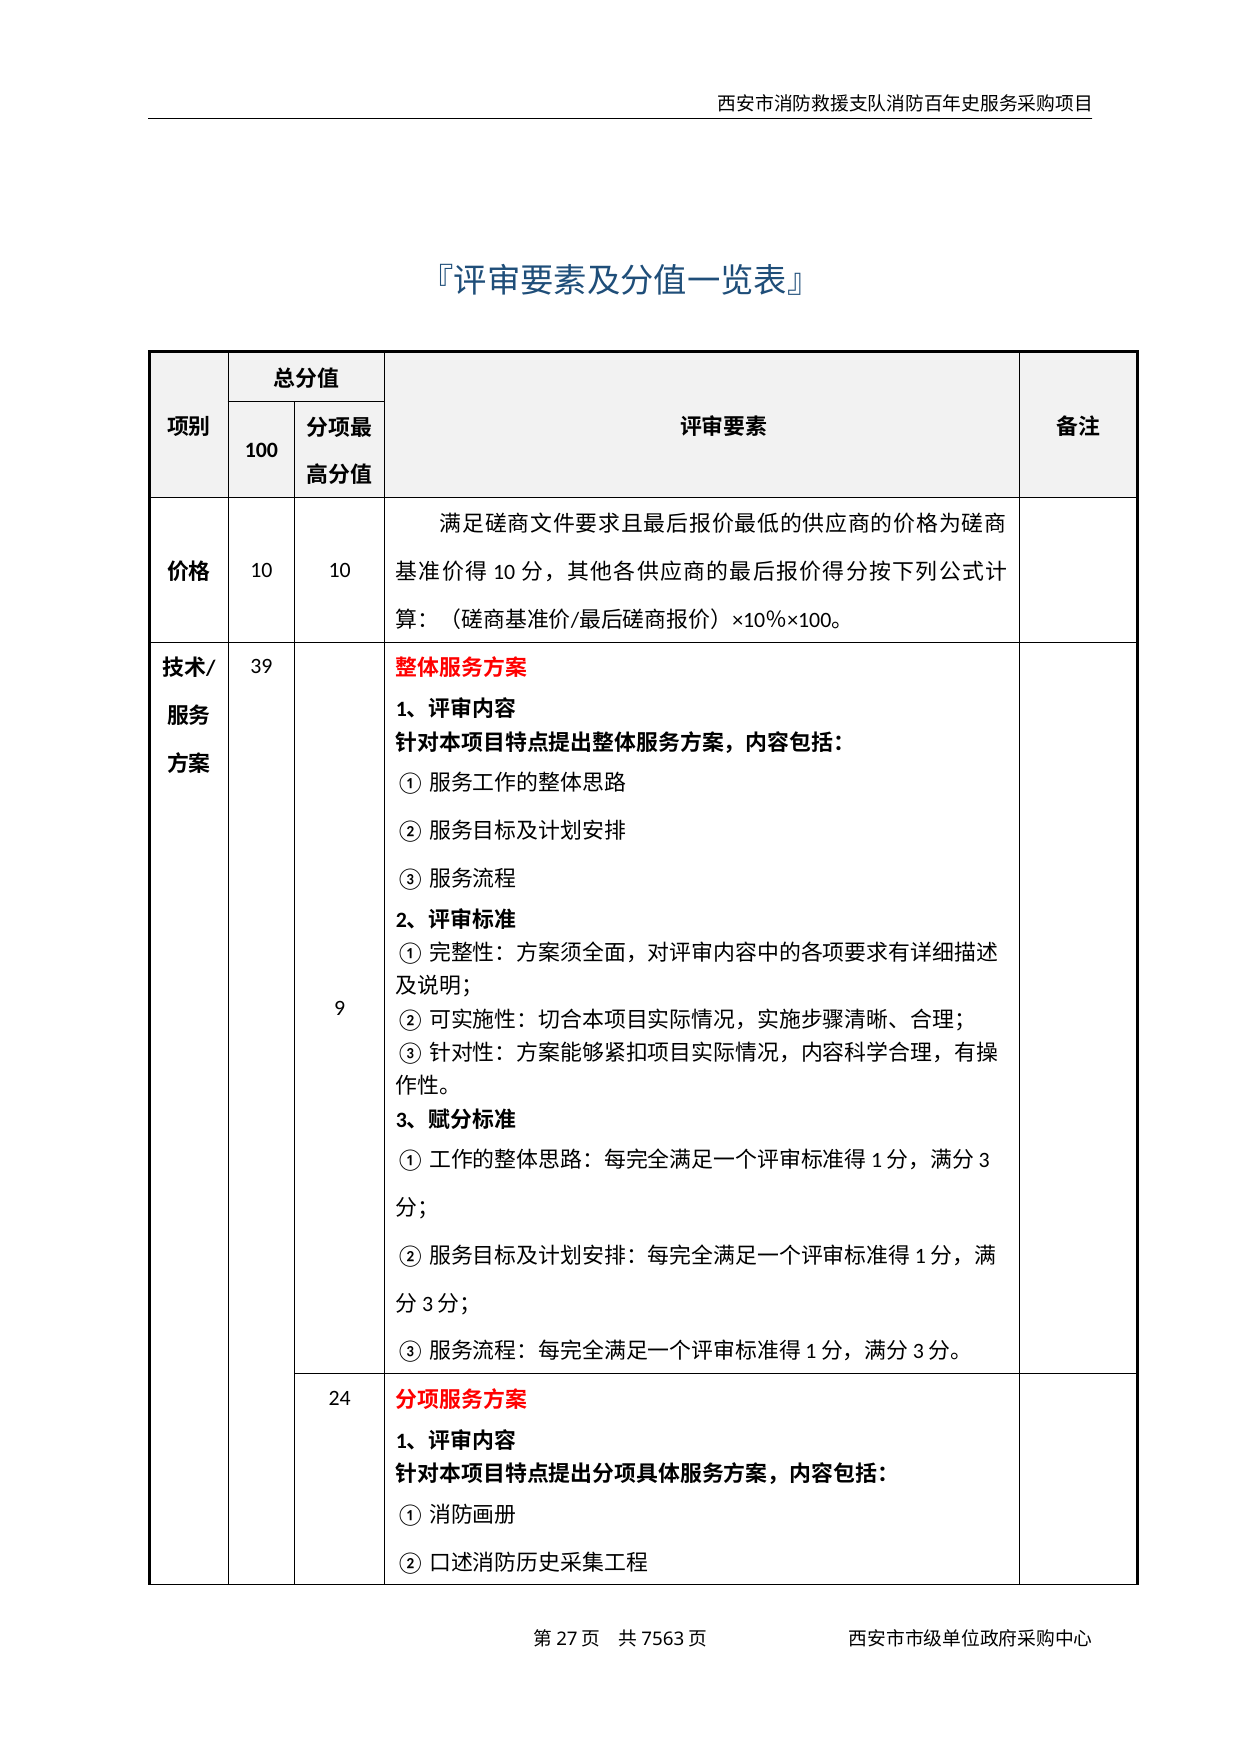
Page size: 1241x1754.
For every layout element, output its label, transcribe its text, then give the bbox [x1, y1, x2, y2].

table_cell [1020, 643, 1136, 1373]
table_cell 价格 [151, 498, 228, 642]
table_header 评审要素 [385, 353, 1019, 497]
table_cell 整体服务方案 1、评审内容 针对本项目特点提出整体服务方案，内容包括： ①服务工作的整体思路 ②服务目标及计划安排 ③服务流程 2、评审标准 ①完整性：方案须全面，对评审内容中的各项要求有详细描述及说明； ②可实施性：切合本项目实际情况，实施步骤清晰、合理； ③针对性：方案能够紧扣项目实际情况，内容科学合理，有操作性。 3、赋分标准 ①工作的整体思路：每完全满足一个评审标准得1分，满分3分； ②服务目标及计划安排：每完全满足一个评审标准得1分，满分3分； ③服务流程：每完全满足一个评审标准得1分，满分3分。 [385, 643, 1019, 1373]
table_cell 24 [295, 1374, 384, 1584]
text 『评审要素及分值一览表』 [148, 230, 1092, 326]
table_cell 分项最高分值 [295, 402, 384, 497]
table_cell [385, 1374, 1019, 1584]
table_cell 100 [229, 402, 294, 497]
table_cell 满足磋商文件要求且最后报价最低的供应商的价格为磋商基准价得10分，其他各供应商的最后报价得分按下列公式计算：（磋商基准价/最后磋商报价）×10％×100。 [385, 498, 1019, 642]
table_cell 技术/服务方案 [151, 643, 228, 1584]
table_header 备注 [1020, 353, 1136, 497]
table_cell 10 [229, 498, 294, 642]
table_cell 9 [295, 643, 384, 1373]
table_cell [1020, 1374, 1136, 1584]
table_cell [1020, 498, 1136, 642]
table_header 总分值 [229, 353, 384, 401]
table_cell 10 [295, 498, 384, 642]
table_cell 39 [229, 643, 294, 1584]
table_header 项别 [151, 353, 228, 497]
